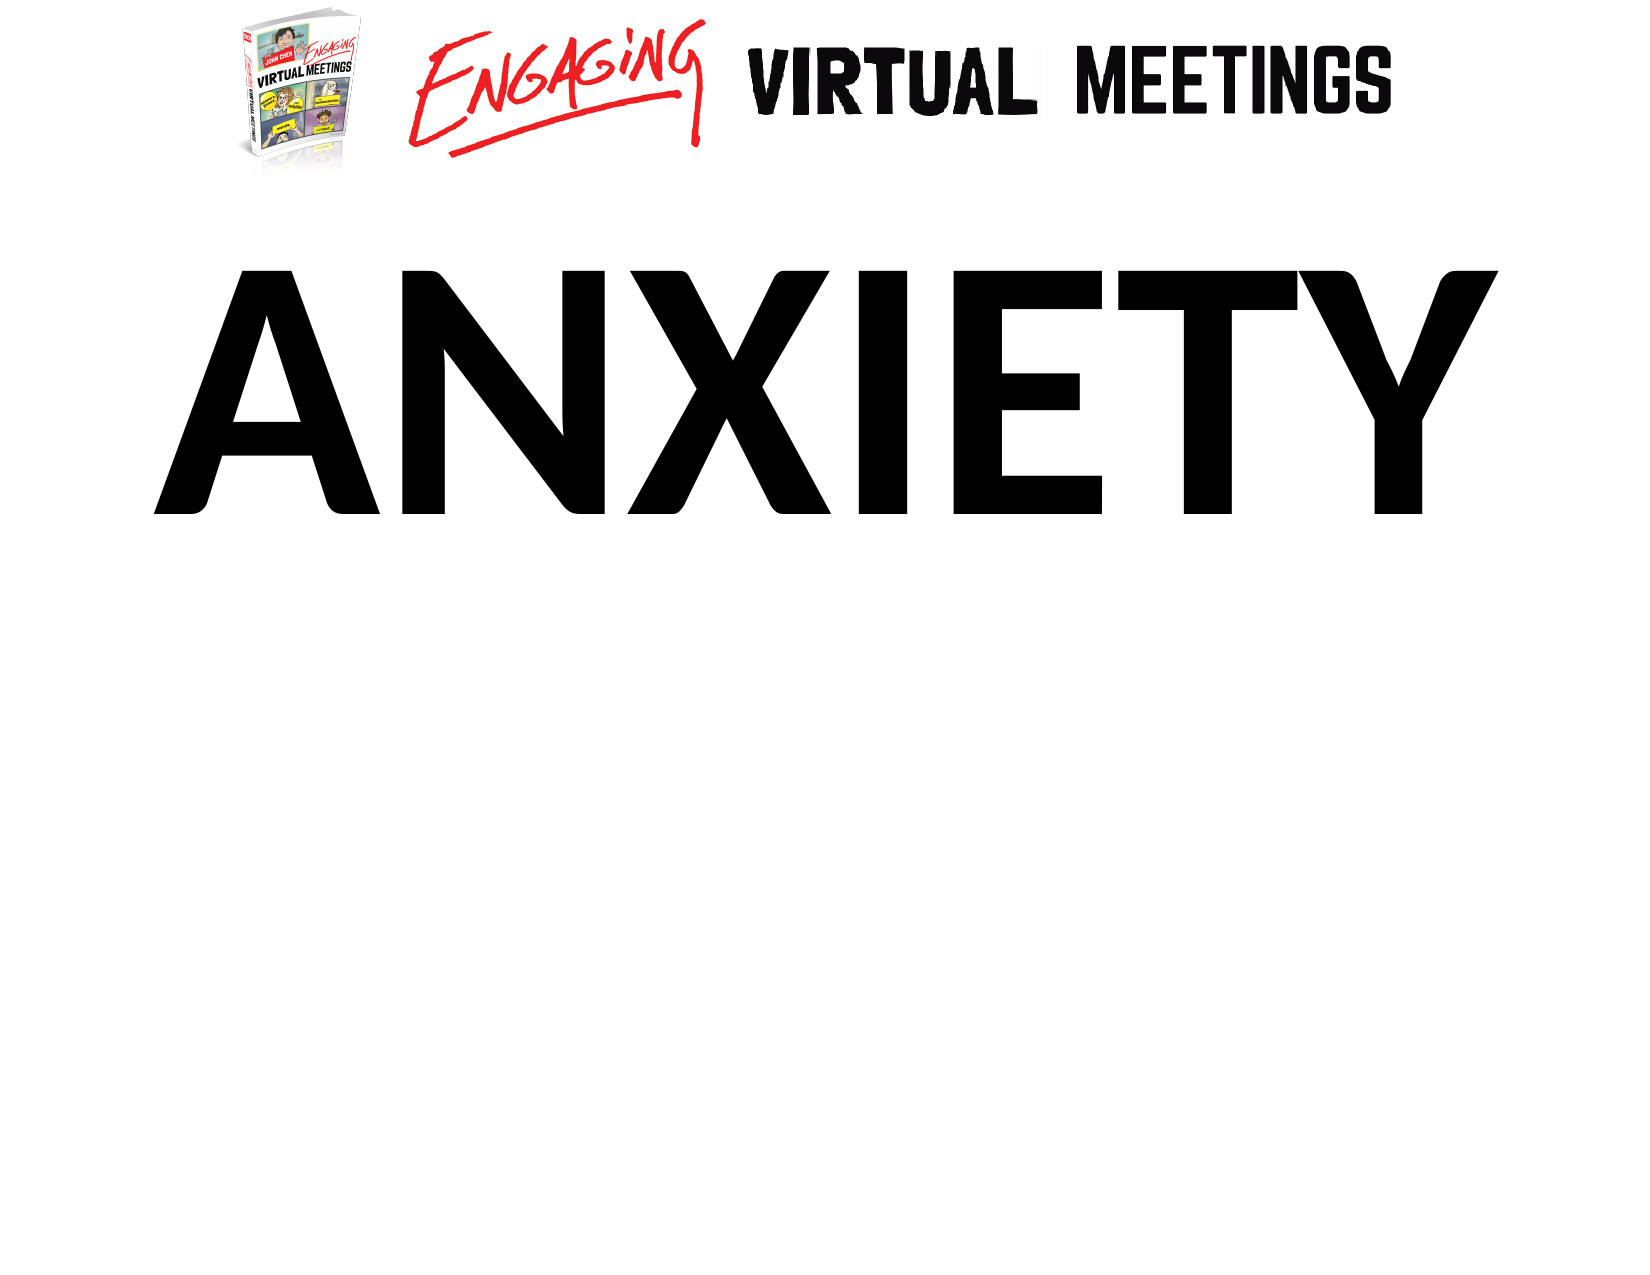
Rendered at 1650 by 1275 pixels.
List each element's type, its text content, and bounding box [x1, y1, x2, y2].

text ANXIETY [150, 150, 1500, 608]
picture [236, 4, 364, 150]
picture [398, 12, 1413, 150]
